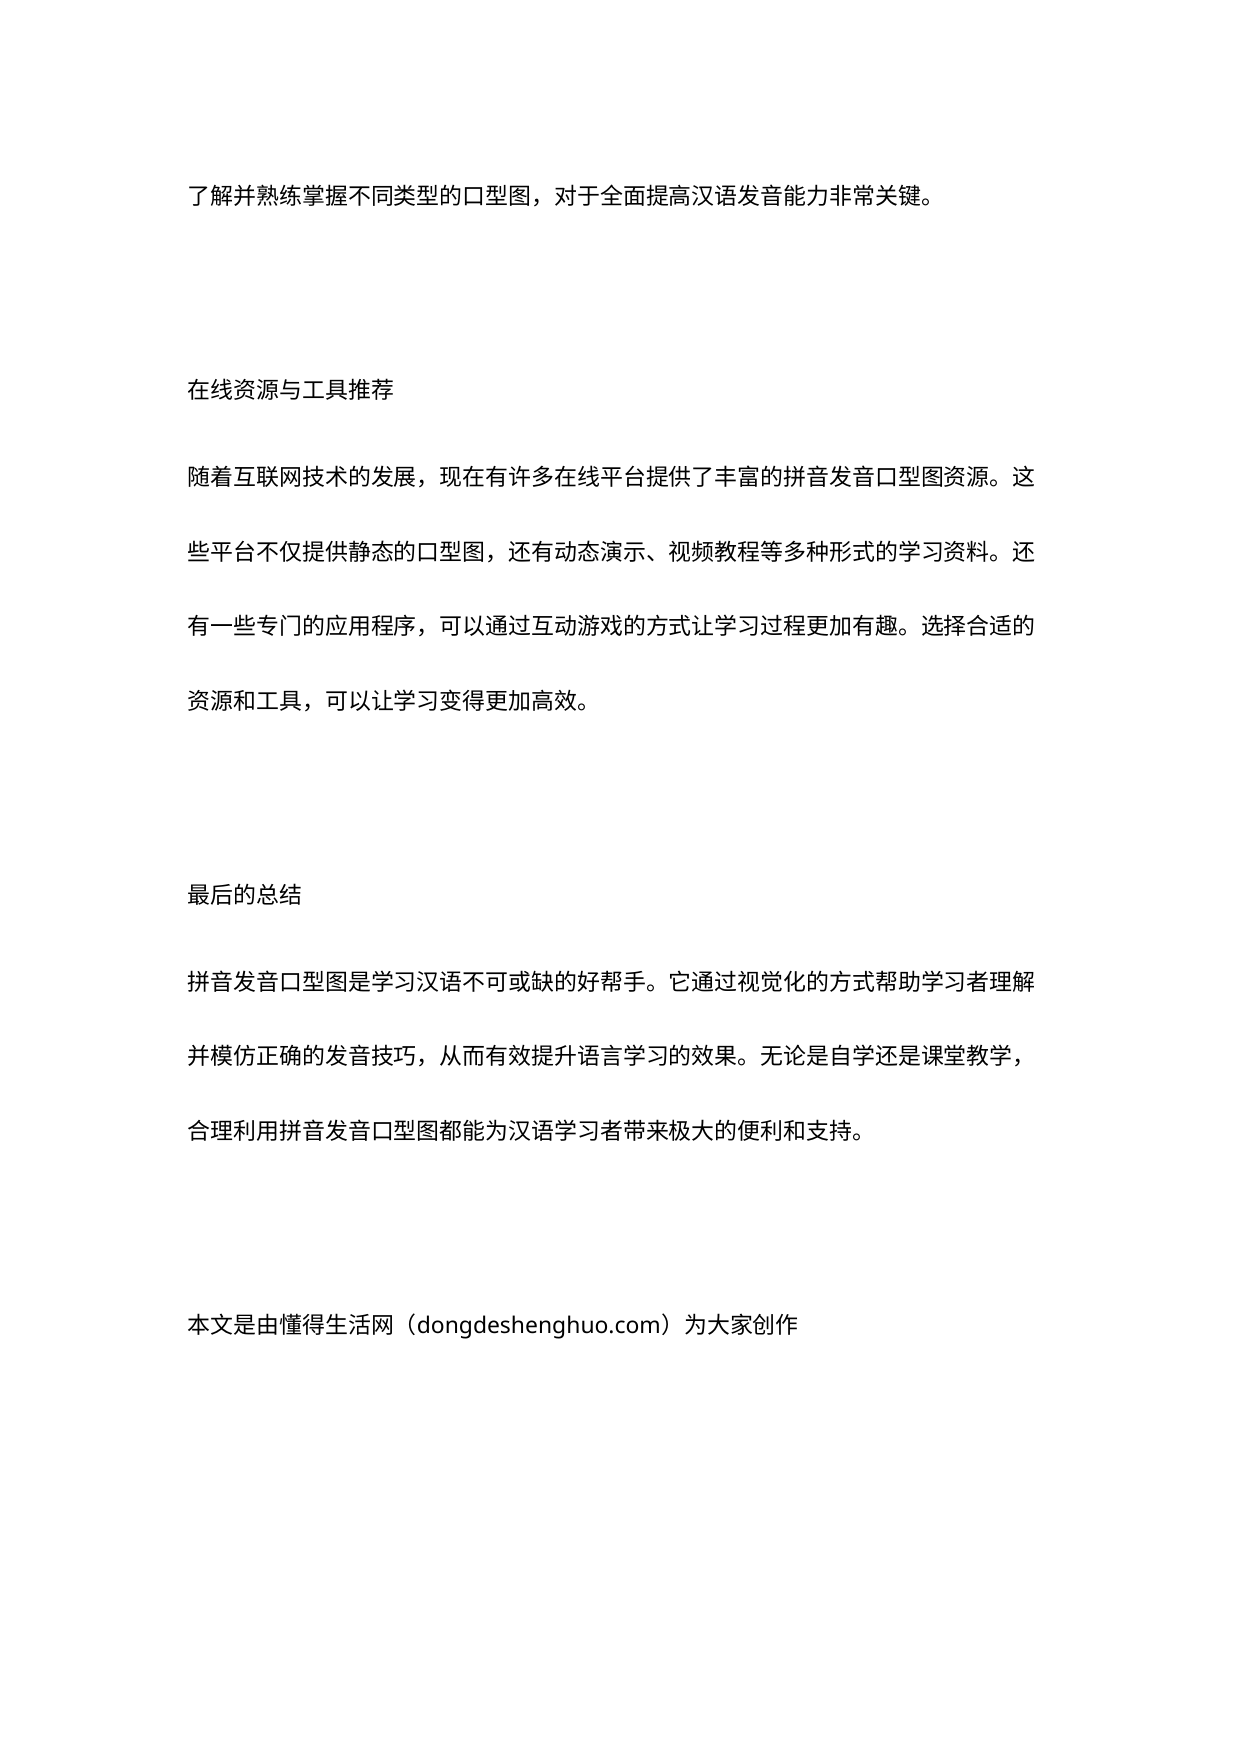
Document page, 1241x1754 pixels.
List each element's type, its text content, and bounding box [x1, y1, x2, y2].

text 最后的总结 [187, 861, 1053, 926]
text 随着互联网技术的发展，现在有许多在线平台提供了丰富的拼音发音口型图资源。这些平台不仅提供静态的口型图，还有动态演示、视频教程等多种形式的学习资料。还有一些专门的应用程序，可以通过互动游戏的方式让学习过程更加有趣。选择合适的资源和工具，可以让学习变得更加高效。 [187, 443, 1053, 732]
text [187, 162, 1053, 227]
text 拼音发音口型图是学习汉语不可或缺的好帮手。它通过视觉化的方式帮助学习者理解并模仿正确的发音技巧，从而有效提升语言学习的效果。无论是自学还是课堂教学，合理利用拼音发音口型图都能为汉语学习者带来极大的便利和支持。 [187, 948, 1053, 1162]
text 在线资源与工具推荐 [187, 356, 1053, 421]
text 本文是由懂得生活网（dongdeshenghuo.com）为大家创作 [187, 1291, 1053, 1356]
